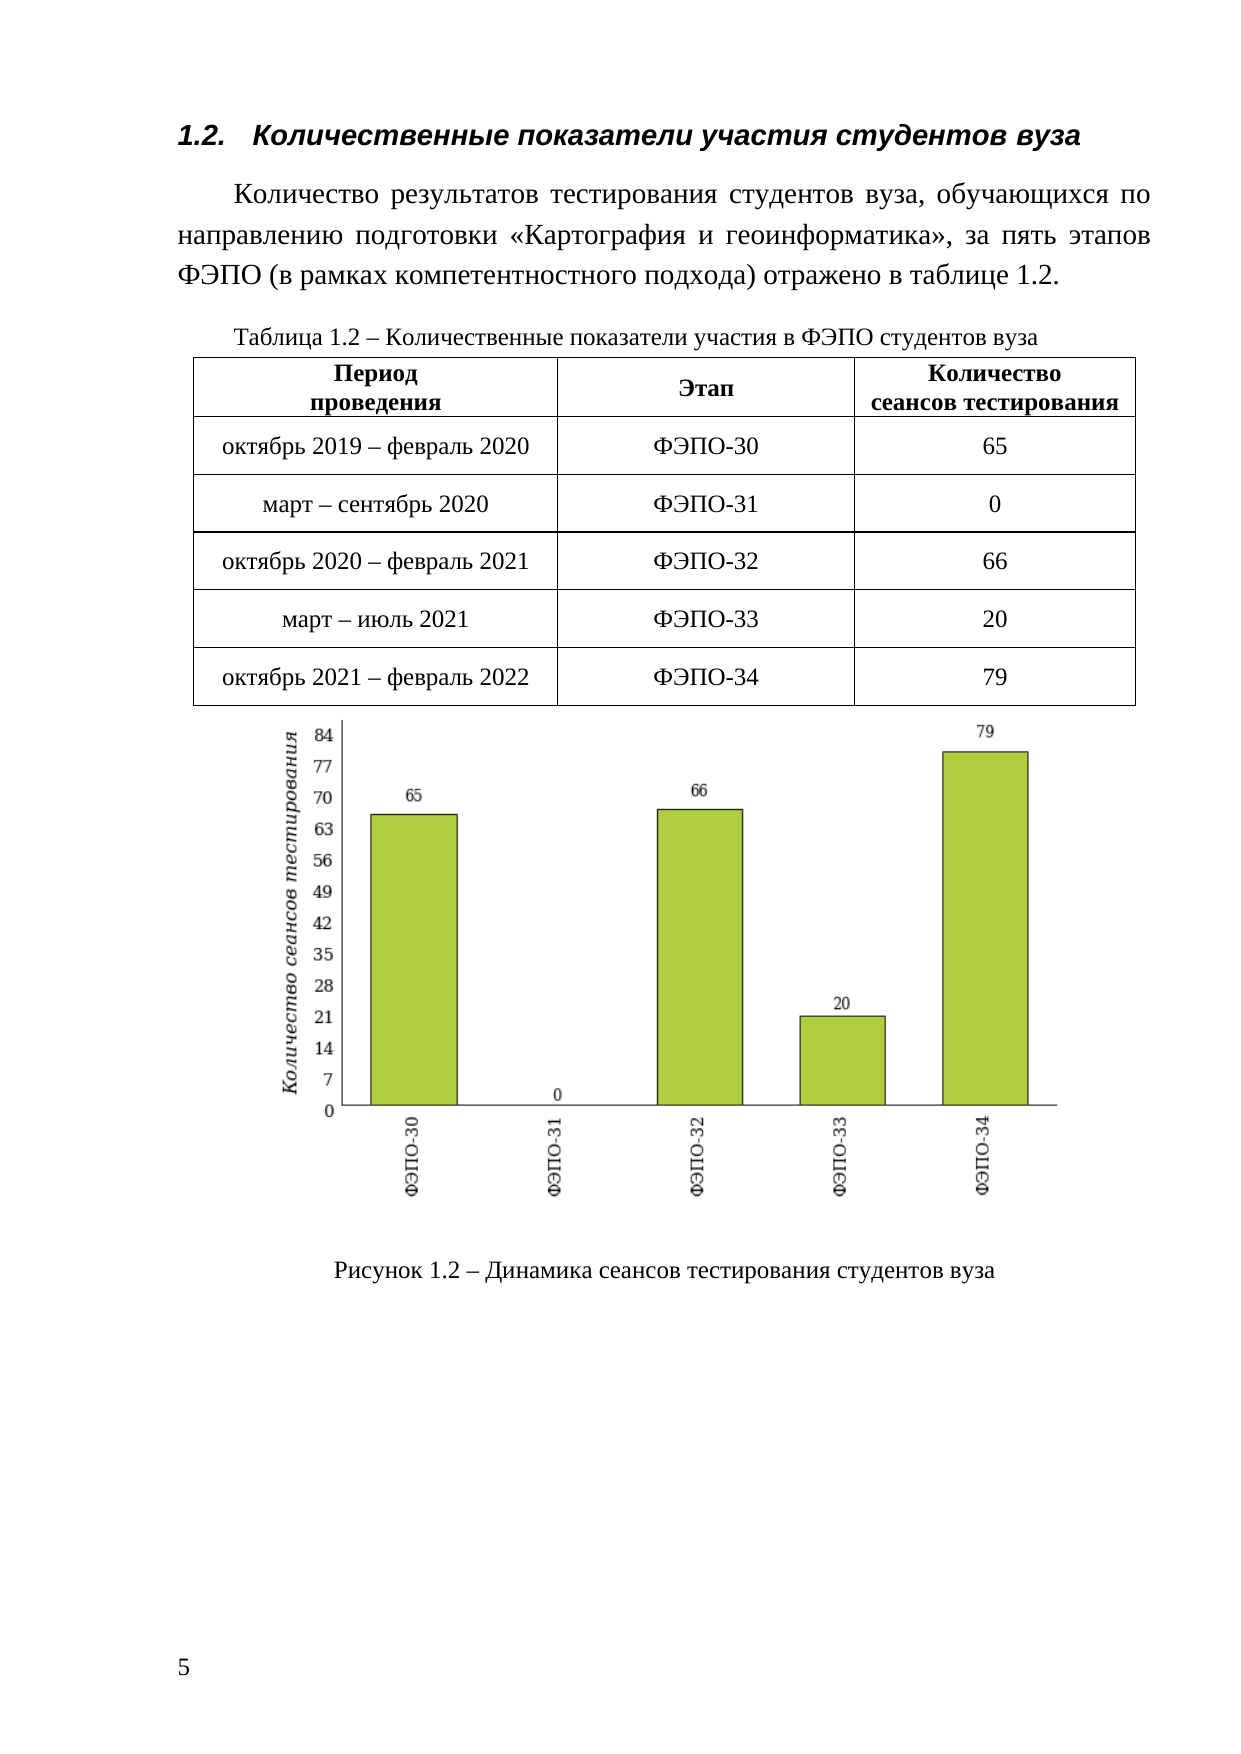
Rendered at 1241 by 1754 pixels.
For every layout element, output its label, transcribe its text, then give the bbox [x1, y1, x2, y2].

table_cell 65 [855, 417, 1135, 474]
table_cell март – июль 2021 [194, 590, 557, 647]
table_cell ФЭПО-33 [558, 590, 854, 647]
table_cell ФЭПО-30 [558, 417, 854, 474]
table_header Этап [558, 358, 854, 416]
table_cell октябрь 2021 – февраль 2022 [194, 648, 557, 705]
table_cell март – сентябрь 2020 [194, 475, 557, 531]
table_cell 0 [855, 475, 1135, 531]
text Таблица 1.2 – Количественные показатели участия в ФЭПО студентов вуза [177, 322, 1152, 351]
subtitle Количественные показатели участия студентов вуза [177, 118, 1152, 152]
picture [229, 706, 1100, 1255]
table_cell ФЭПО-34 [558, 648, 854, 705]
table_header Период проведения [194, 358, 557, 416]
table_cell 66 [855, 533, 1135, 589]
table_cell ФЭПО-32 [558, 533, 854, 589]
table_cell ФЭПО-31 [558, 475, 854, 531]
table_cell октябрь 2020 – февраль 2021 [194, 533, 557, 589]
table_header Количество сеансов тестирования [855, 358, 1135, 416]
text Количество результатов тестирования студентов вуза, обучающихся по направлению подготовки «Картография и геоинформатика», за пять этапов ФЭПО (в рамках компетентностного подхода) отражено в таблице 1.2. [177, 177, 1152, 291]
table_cell октябрь 2019 – февраль 2020 [194, 417, 557, 474]
table_cell 20 [855, 590, 1135, 647]
table_cell 79 [855, 648, 1135, 705]
